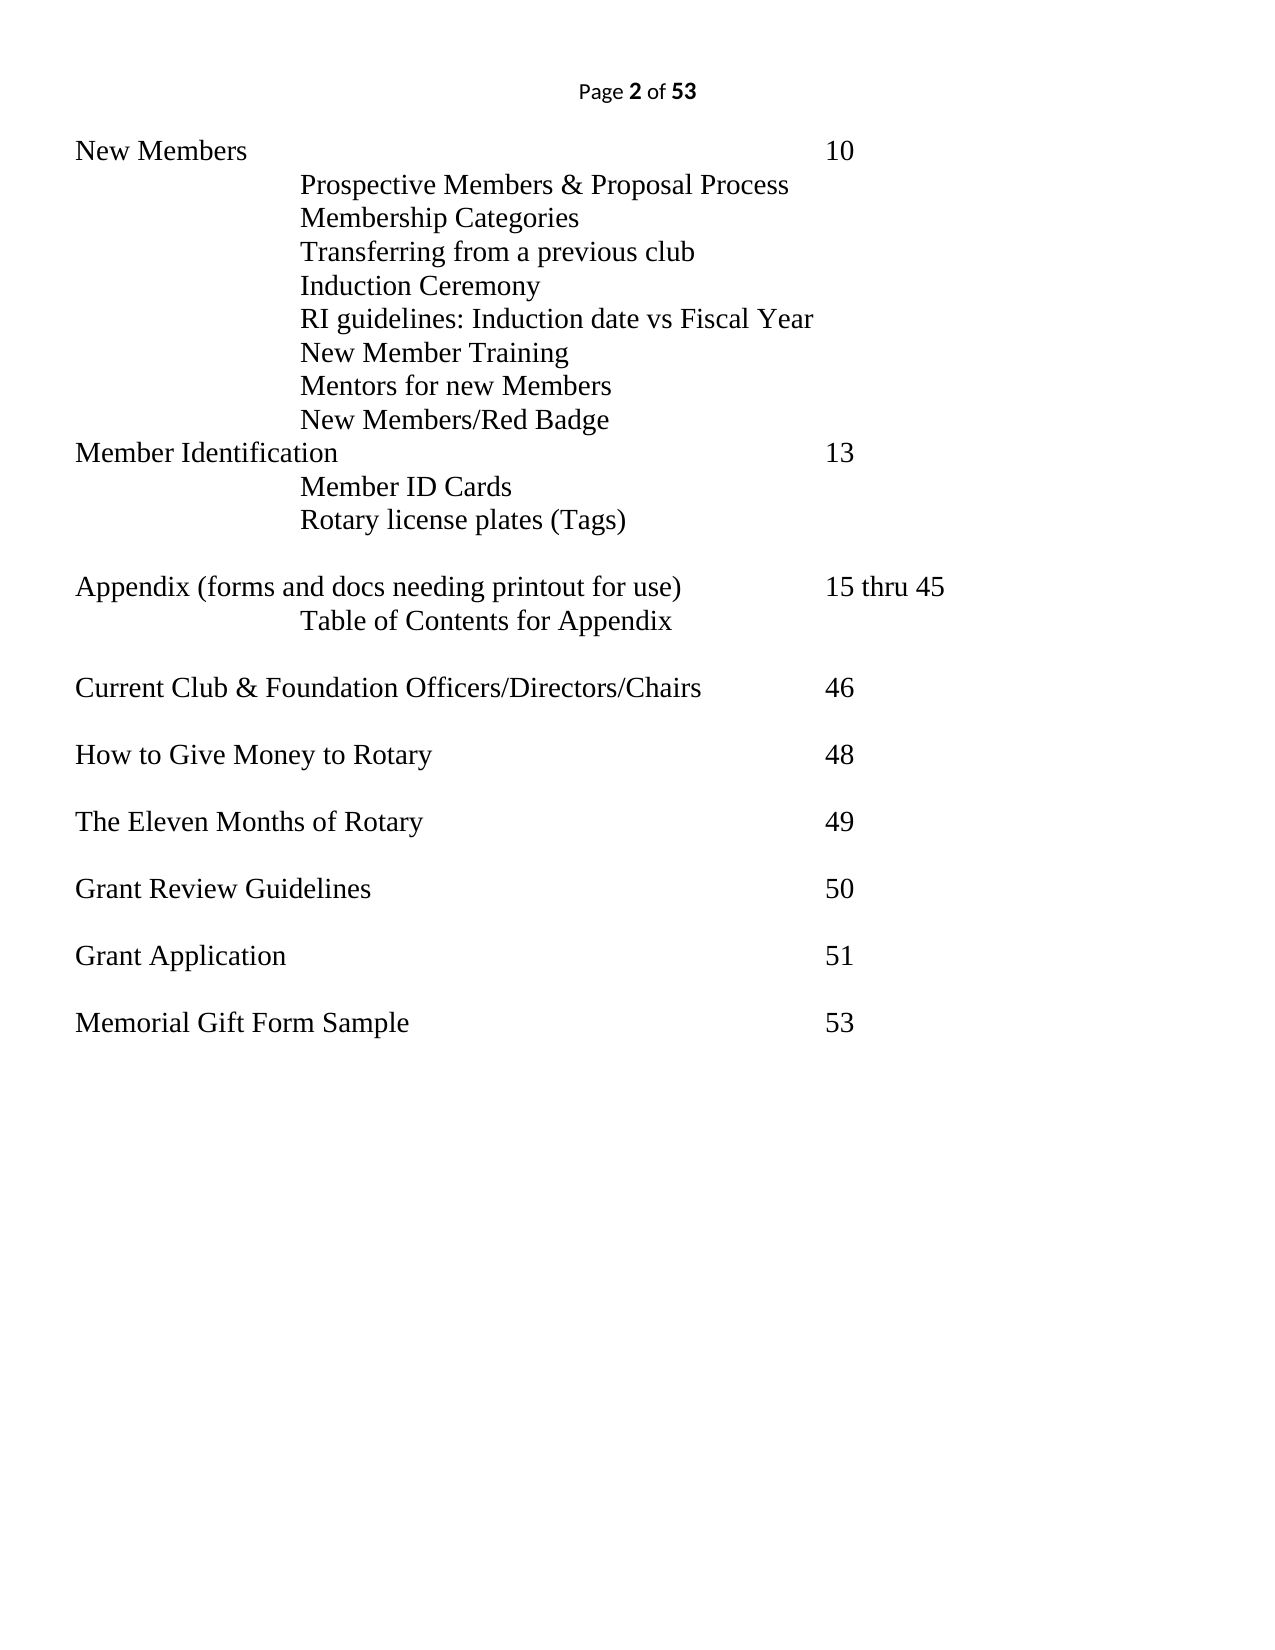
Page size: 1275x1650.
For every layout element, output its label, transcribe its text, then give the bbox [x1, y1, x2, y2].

text RI guidelines: Induction date vs Fiscal Year [75, 301, 1200, 335]
text Member ID Cards [75, 469, 1200, 502]
text Membership Categories [75, 201, 1200, 234]
text New Members 10 [75, 133, 1200, 167]
text The Eleven Months of Rotary 49 [75, 804, 1200, 838]
text Rotary license plates (Tags) [75, 502, 1200, 536]
text Grant Review Guidelines 50 [75, 871, 1200, 905]
text Mentors for new Members [75, 368, 1200, 402]
text Member Identification 13 [75, 435, 1200, 469]
text New Member Training [225, 335, 1200, 368]
text Induction Ceremony [75, 268, 1200, 301]
text Table of Contents for Appendix [75, 603, 1200, 637]
text Memorial Gift Form Sample 53 [75, 1006, 1200, 1039]
text Current Club & Foundation Officers/Directors/Chairs 46 [75, 670, 1200, 704]
text Prospective Members & Proposal Process [75, 167, 1200, 201]
text Grant Application 51 [75, 938, 1200, 972]
text Transferring from a previous club [75, 234, 1200, 268]
text Appendix (forms and docs needing printout for use) 15 thru 45 [75, 569, 1200, 603]
text How to Give Money to Rotary 48 [75, 737, 1200, 771]
text New Members/Red Badge [75, 402, 1200, 435]
